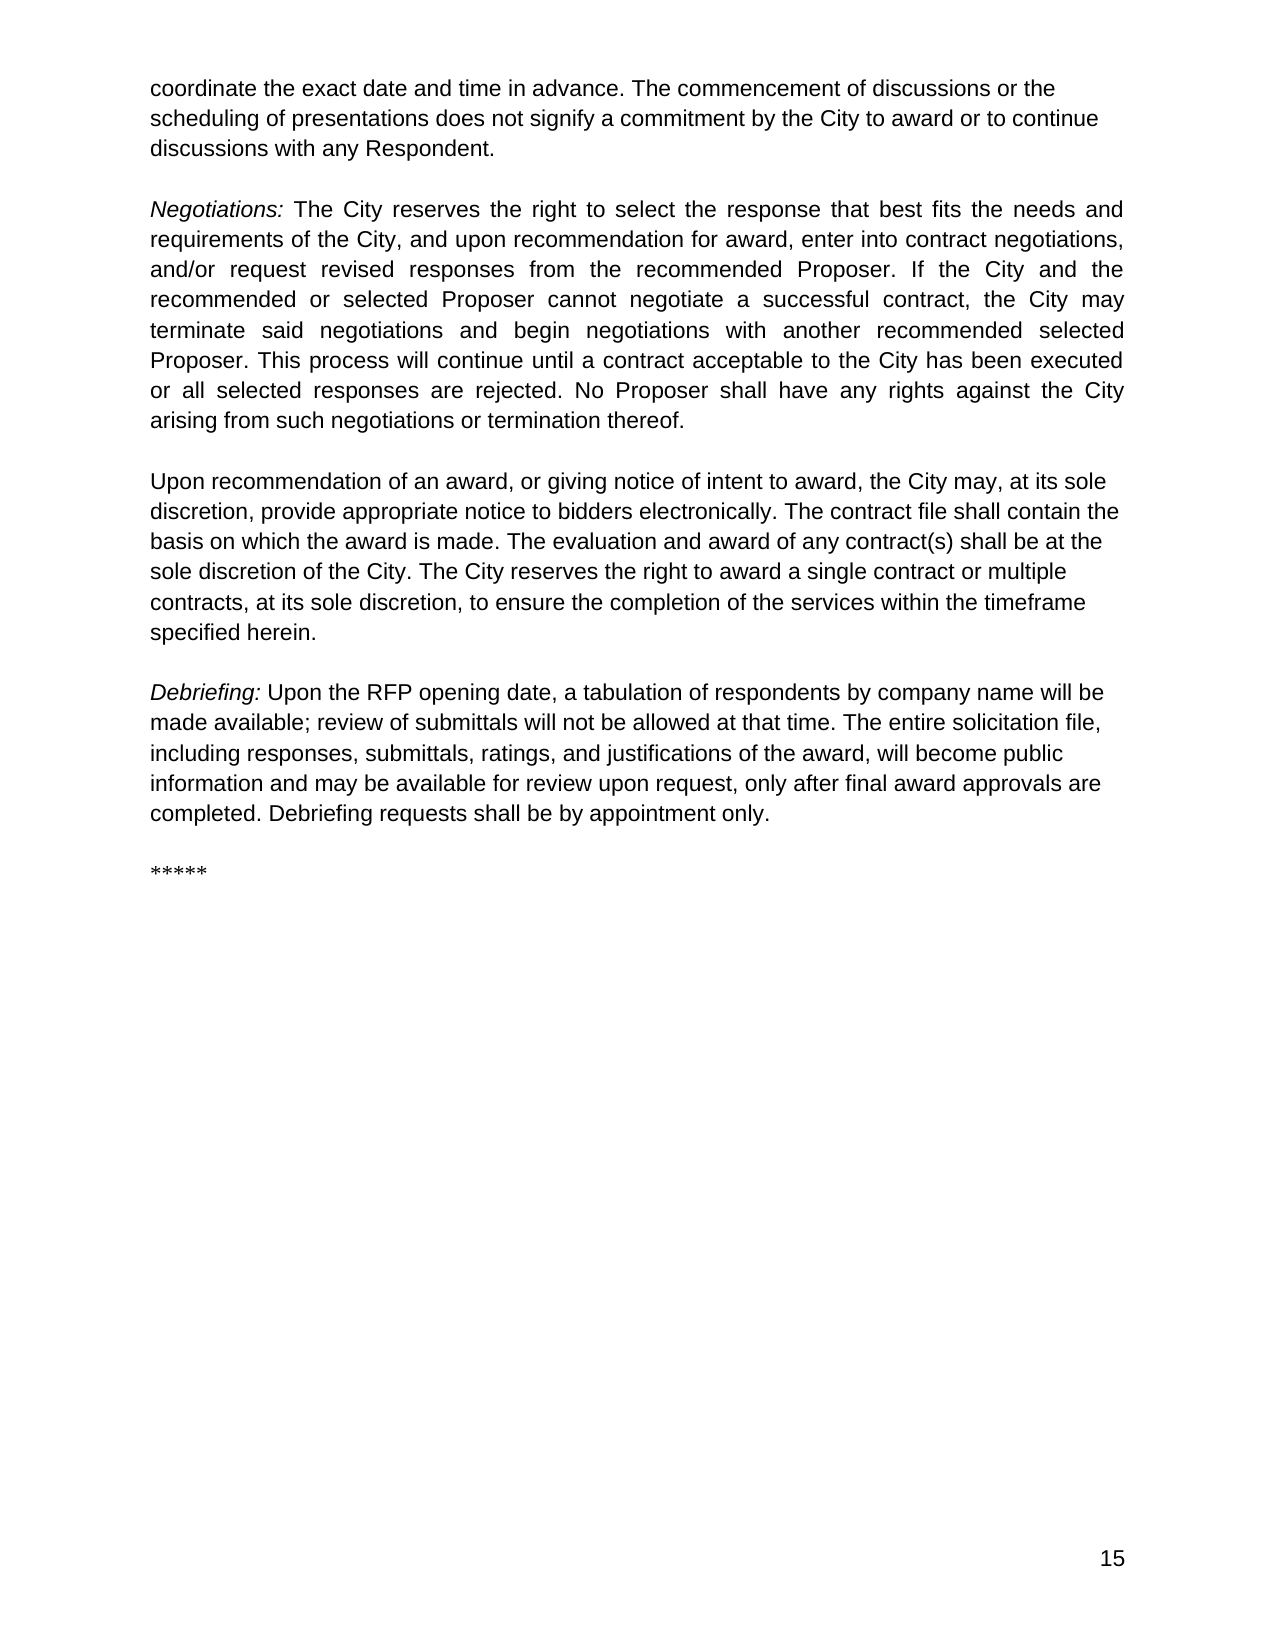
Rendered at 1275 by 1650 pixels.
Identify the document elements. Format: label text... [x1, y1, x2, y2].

text Negotiations: The City reserves the right to select the response that best fits the needs and requirements of the City, and upon recommendation for award, enter into contract negotiations, and/or request revised responses from the recommended Proposer. If the City and the recommended or selected Proposer cannot negotiate a successful contract, the City may terminate said negotiations and begin negotiations with another recommended selected Proposer. This process will continue until a contract acceptable to the City has been executed or all selected responses are rejected. No Proposer shall have any rights against the City arising from such negotiations or termination thereof. [150, 196, 1125, 434]
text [150, 75, 1125, 162]
text ***** [150, 860, 1125, 887]
text Debriefing: Upon the RFP opening date, a tabulation of respondents by company name will be made available; review of submittals will not be allowed at that time. The entire solicitation file, including responses, submittals, ratings, and justifications of the award, will become public information and may be available for review upon request, only after final award approvals are completed. Debriefing requests shall be by appointment only. [150, 679, 1125, 857]
text Upon recommendation of an award, or giving notice of intent to award, the City may, at its sole discretion, provide appropriate notice to bidders electronically. The contract file shall contain the basis on which the award is made. The evaluation and award of any contract(s) shall be at the sole discretion of the City. The City reserves the right to award a single contract or multiple contracts, at its sole discretion, to ensure the completion of the services within the timeframe specified herein. [150, 468, 1125, 645]
